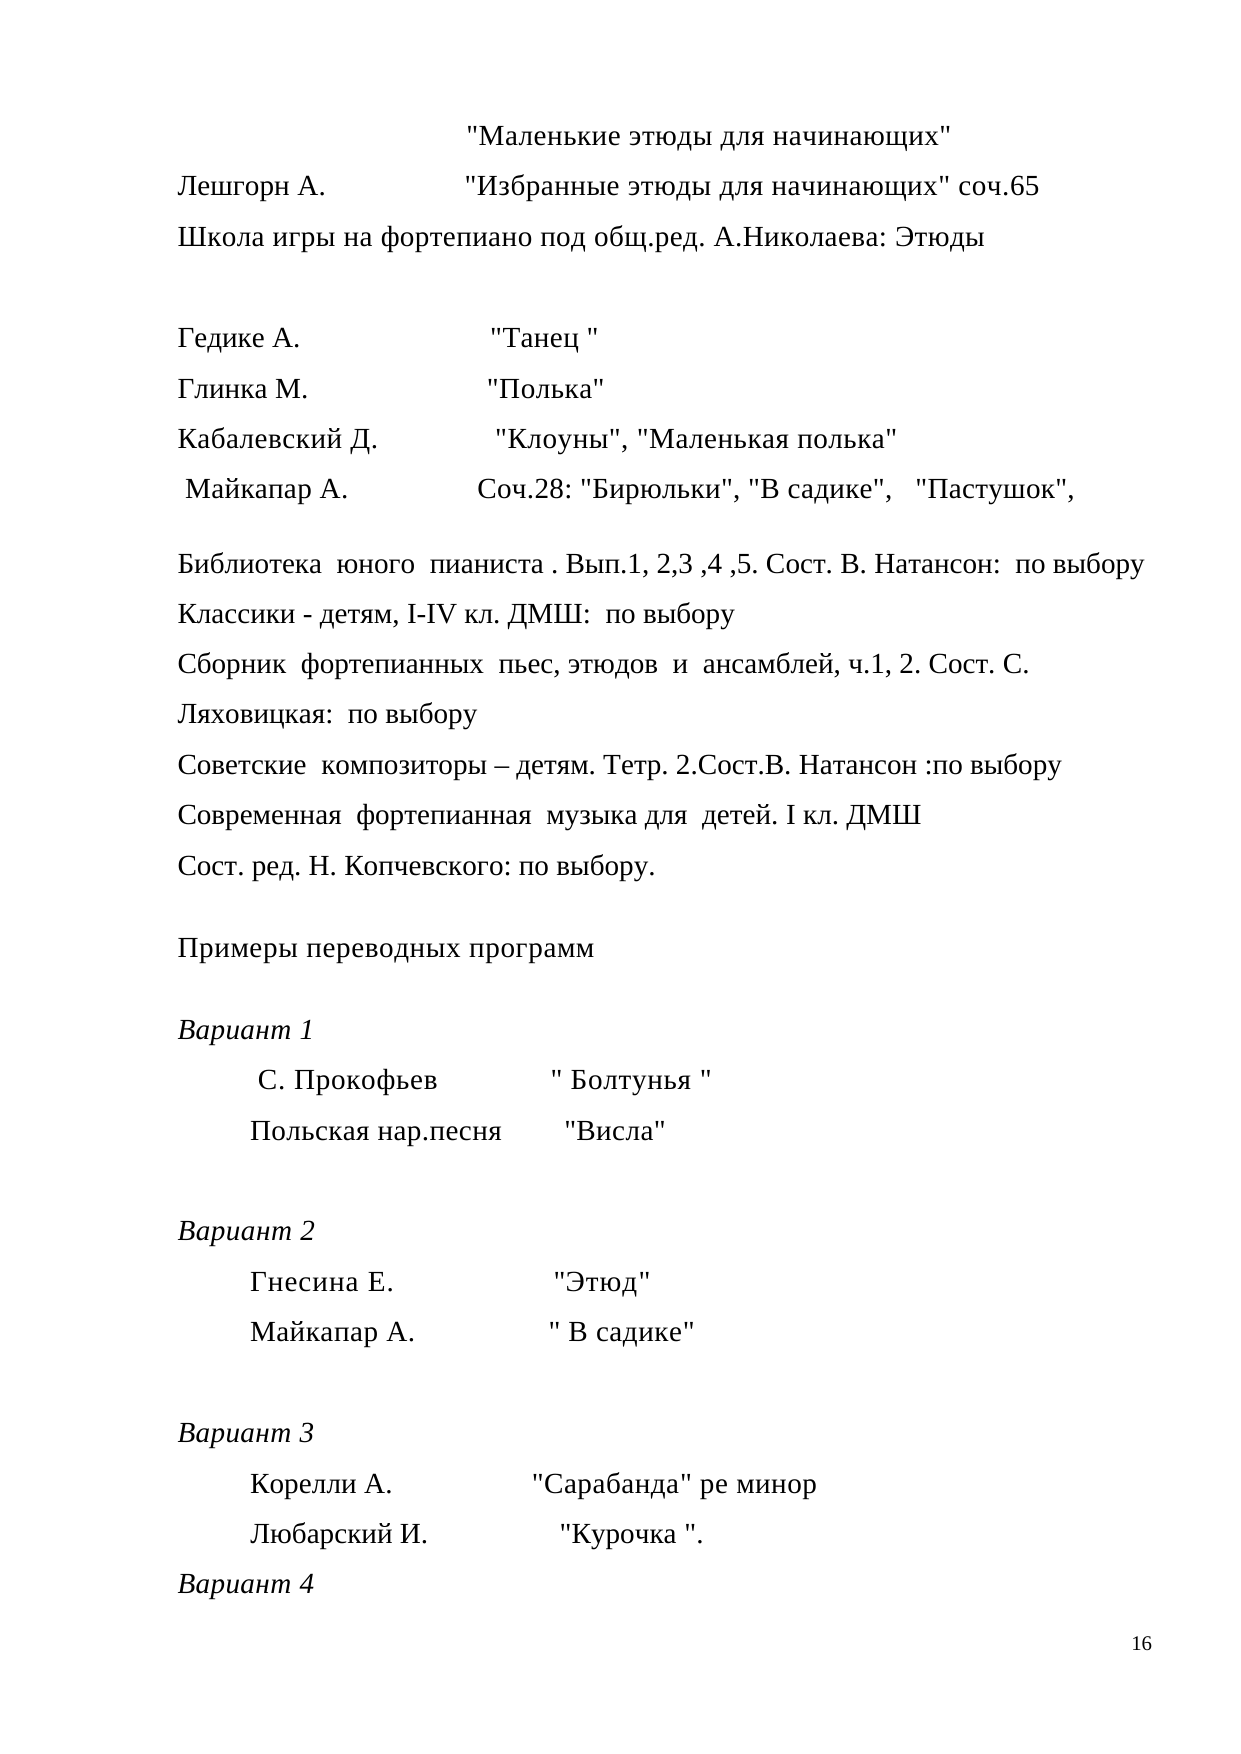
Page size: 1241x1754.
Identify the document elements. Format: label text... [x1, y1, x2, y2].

text Гнесина Е. "Этюд" [250, 1264, 1152, 1297]
text Вариант 1 [177, 1012, 1152, 1046]
text Лешгорн А. "Избранные этюды для начинающих" соч.65 [177, 168, 1152, 202]
text "Маленькие этюды для начинающих" [466, 118, 1152, 152]
text Вариант 3 [177, 1415, 1152, 1448]
text Корелли А. "Сарабанда" ре минор [250, 1466, 1152, 1499]
text Польская нар.песня "Висла" [250, 1113, 1152, 1146]
text Вариант 2 [177, 1213, 1152, 1247]
text Советские композиторы – детям. Тетр. 2.Сост.В. Натансон :по выбору [177, 747, 1152, 781]
text С. Прокофьев " Болтунья " [250, 1062, 1152, 1096]
text Библиотека юного пианиста . Вып.1, 2,3 ,4 ,5. Сост. В. Натансон: по выбору [177, 546, 1152, 579]
text Любарский И. "Курочка ". [177, 1516, 1152, 1550]
text Сборник фортепианных пьес, этюдов и ансамблей, ч.1, 2. Сост. С. Ляховицкая: по выбору [177, 646, 1152, 730]
text Примеры переводных программ [177, 930, 1152, 963]
text Майкапар А. Соч.28: "Бирюльки", "В садике", "Пастушок", [177, 471, 1152, 505]
text Современная фортепианная музыка для детей. I кл. ДМШ [177, 797, 1152, 831]
text Сост. ред. Н. Копчевского: по выбору. [177, 848, 1152, 881]
text Школа игры на фортепиано под общ.ред. А.Николаева: Этюды [177, 219, 1151, 253]
text Майкапар А. " В садике" [250, 1314, 1152, 1348]
text Классики - детям, I-IV кл. ДМШ: по выбору [177, 596, 1152, 629]
text Гедике А. "Танец " [177, 320, 1063, 354]
text Глинка М. "Полька" [177, 371, 1152, 404]
text Кабалевский Д. "Клоуны", "Маленькая полька" [177, 421, 1152, 454]
text Вариант 4 [177, 1567, 1152, 1600]
